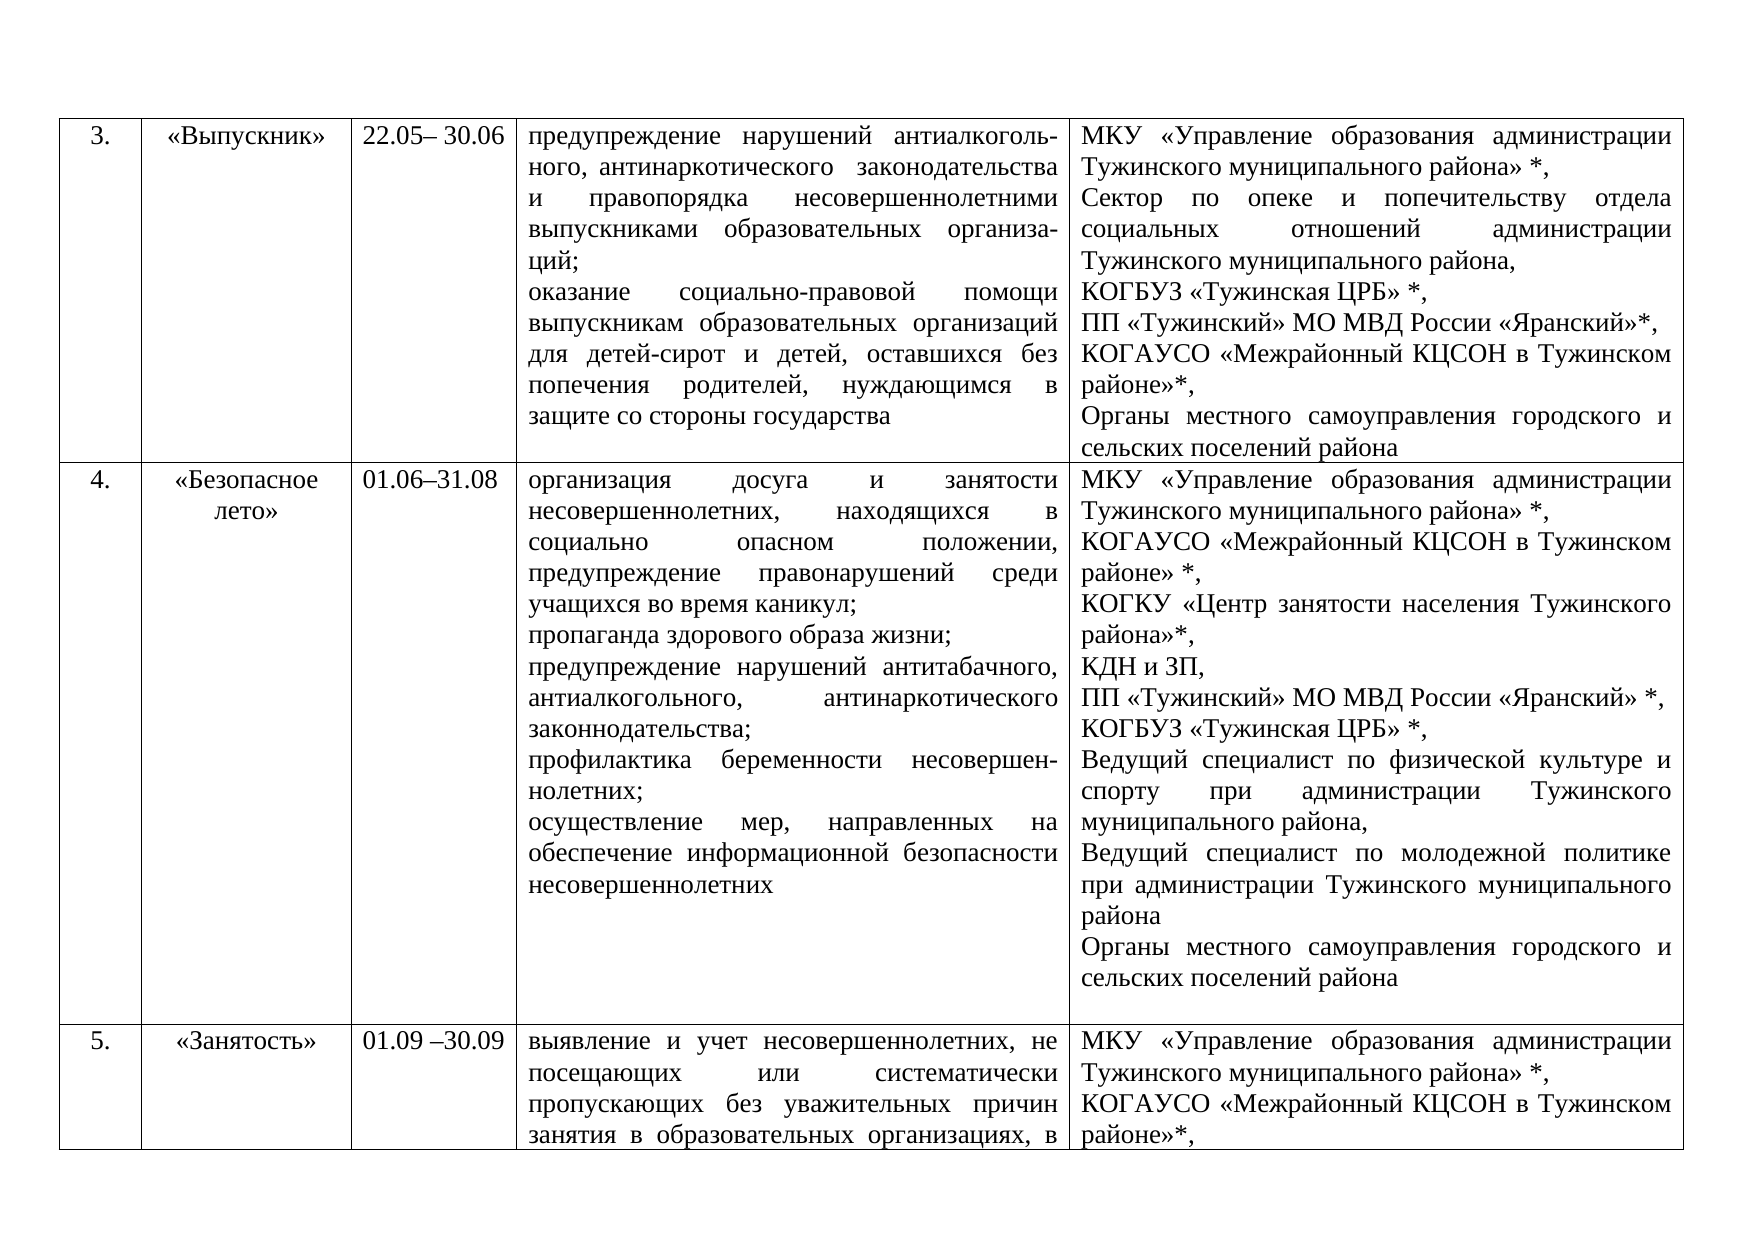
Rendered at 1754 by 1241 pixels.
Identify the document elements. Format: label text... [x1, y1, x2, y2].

table_cell предупреждение нарушений антиалкоголь-ного, антинаркотического законодательства и правопорядка несовершеннолетними выпускниками образовательных организа-ций; оказание социально-правовой помощи выпускникам образовательных организаций для детей-сирот и детей, оставшихся без попечения родителей, нуждающимся в защите со стороны государства [517, 119, 1069, 462]
table_cell МКУ «Управление образования администрации Тужинского муниципального района» *, КОГАУСО «Межрайонный КЦСОН в Тужинском районе» *, КОГКУ «Центр занятости населения Тужинского района»*, КДН и ЗП, ПП «Тужинский» МО МВД России «Яранский» *, КОГБУЗ «Тужинская ЦРБ» *, Ведущий специалист по физической культуре и спорту при администрации Тужинского муниципального района, Ведущий специалист по молодежной политике при администрации Тужинского муниципального района Органы местного самоуправления городского и сельских поселений района [1070, 463, 1683, 1023]
table_cell 22.05– 30.06 [352, 119, 516, 462]
table_cell «Выпускник» [142, 119, 351, 462]
table_cell 01.09 –30.09 [352, 1025, 516, 1149]
table_cell МКУ «Управление образования администрации Тужинского муниципального района» *, Сектор по опеке и попечительству отдела социальных отношений администрации Тужинского муниципального района, КОГБУЗ «Тужинская ЦРБ» *, ПП «Тужинский» МО МВД России «Яранский»*, КОГАУСО «Межрайонный КЦСОН в Тужинском районе»*, Органы местного самоуправления городского и сельских поселений района [1070, 119, 1683, 462]
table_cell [517, 1025, 1069, 1149]
table_cell 4. [60, 463, 141, 1023]
table_cell 3. [60, 119, 141, 462]
table_cell организация досуга и занятости несовершеннолетних, находящихся в социально опасном положении, предупреждение правонарушений среди учащихся во время каникул; пропаганда здорового образа жизни; предупреждение нарушений антитабачного, антиалкогольного, антинаркотического законнодательства; профилактика беременности несовершен-нолетних; осуществление мер, направленных на обеспечение информационной безопасности несовершеннолетних [517, 463, 1069, 1023]
table_cell «Безопасное лето» [142, 463, 351, 1023]
table_cell 01.06–31.08 [352, 463, 516, 1023]
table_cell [1070, 1025, 1683, 1149]
table_cell 5. [60, 1025, 141, 1149]
table_cell «Занятость» [142, 1025, 351, 1149]
